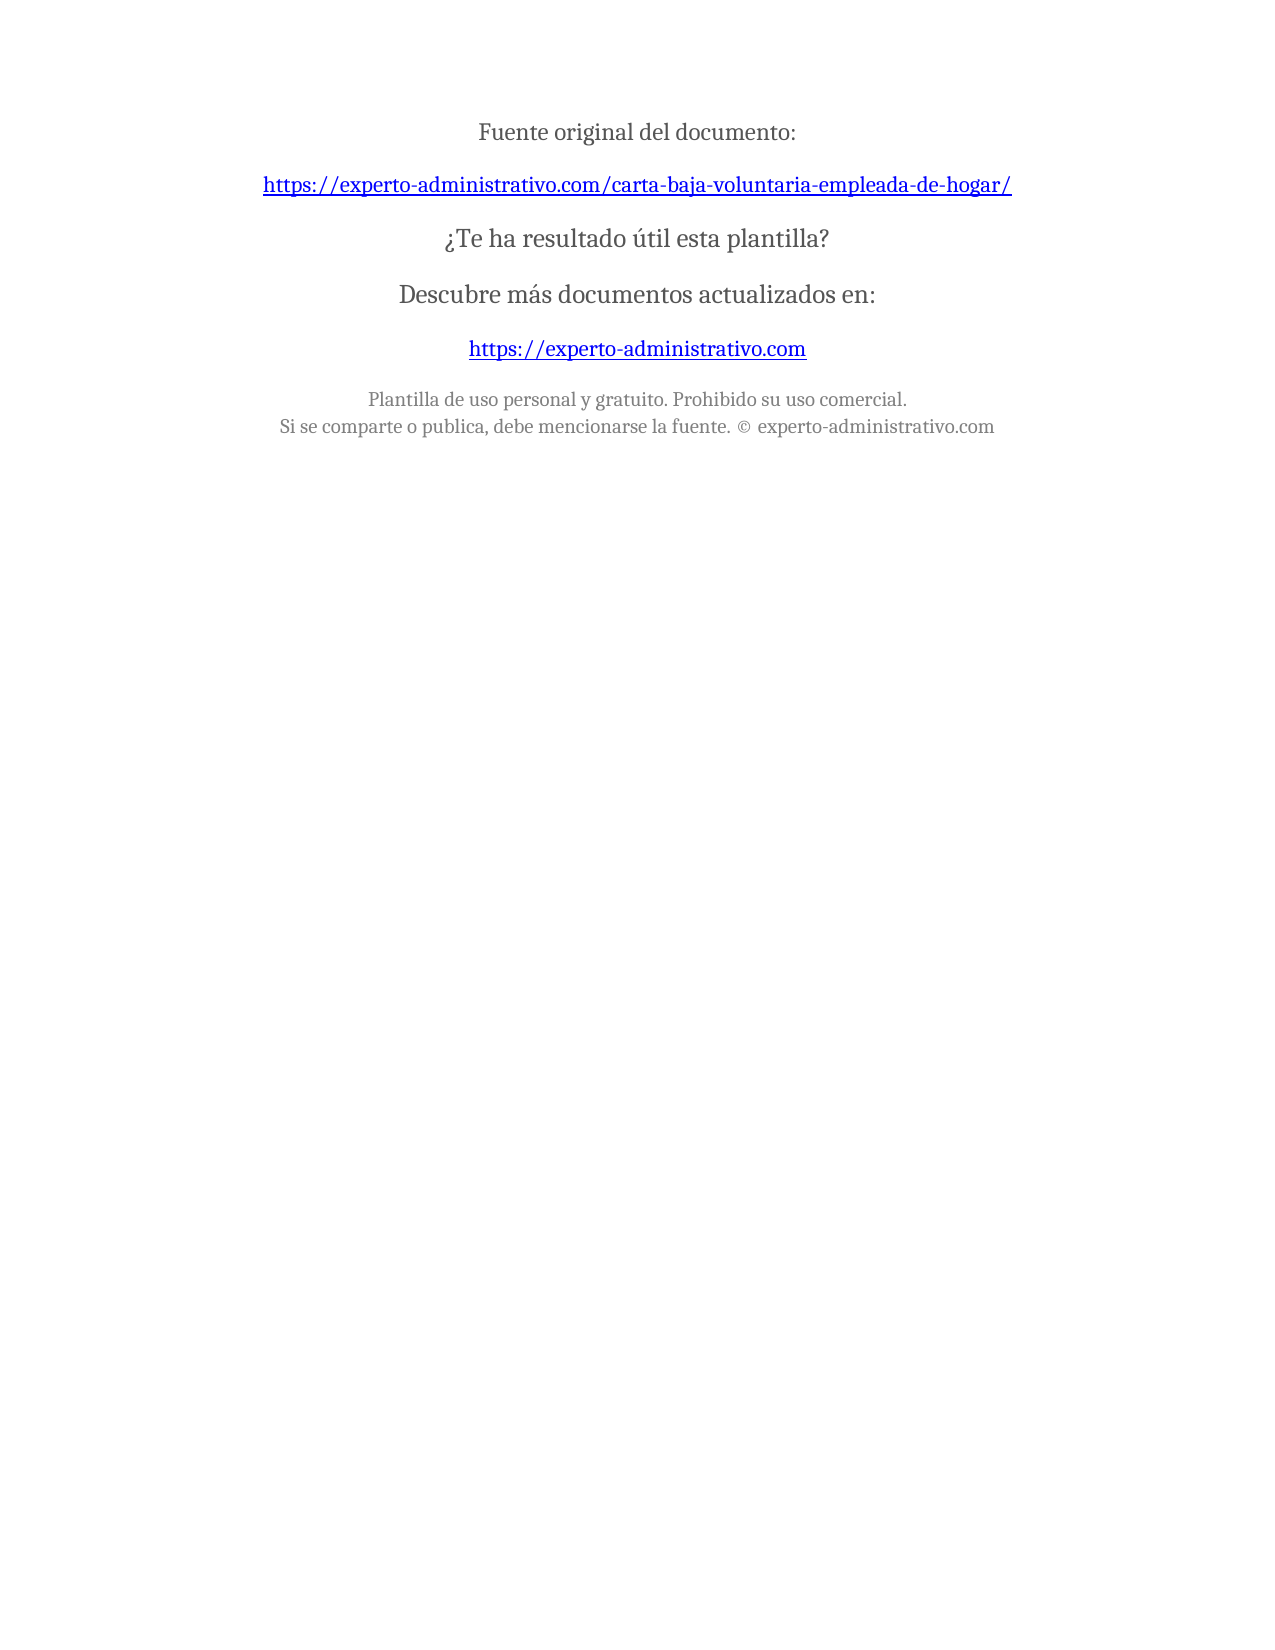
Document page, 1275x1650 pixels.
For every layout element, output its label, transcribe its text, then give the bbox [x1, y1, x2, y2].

text https://experto-administrativo.com [118, 336, 1157, 362]
text https://experto-administrativo.com/carta-baja-voluntaria-empleada-de-hogar/ [118, 172, 1157, 198]
text Descubre más documentos actualizados en: [118, 279, 1157, 311]
text ¿Te ha resultado útil esta plantilla? [118, 223, 1157, 254]
text Plantilla de uso personal y gratuito. Prohibido su uso comercial. Si se comparte o publica, debe mencionarse la fuente. © experto-administrativo.com [118, 387, 1157, 439]
text Fuente original del documento: [118, 118, 1157, 147]
